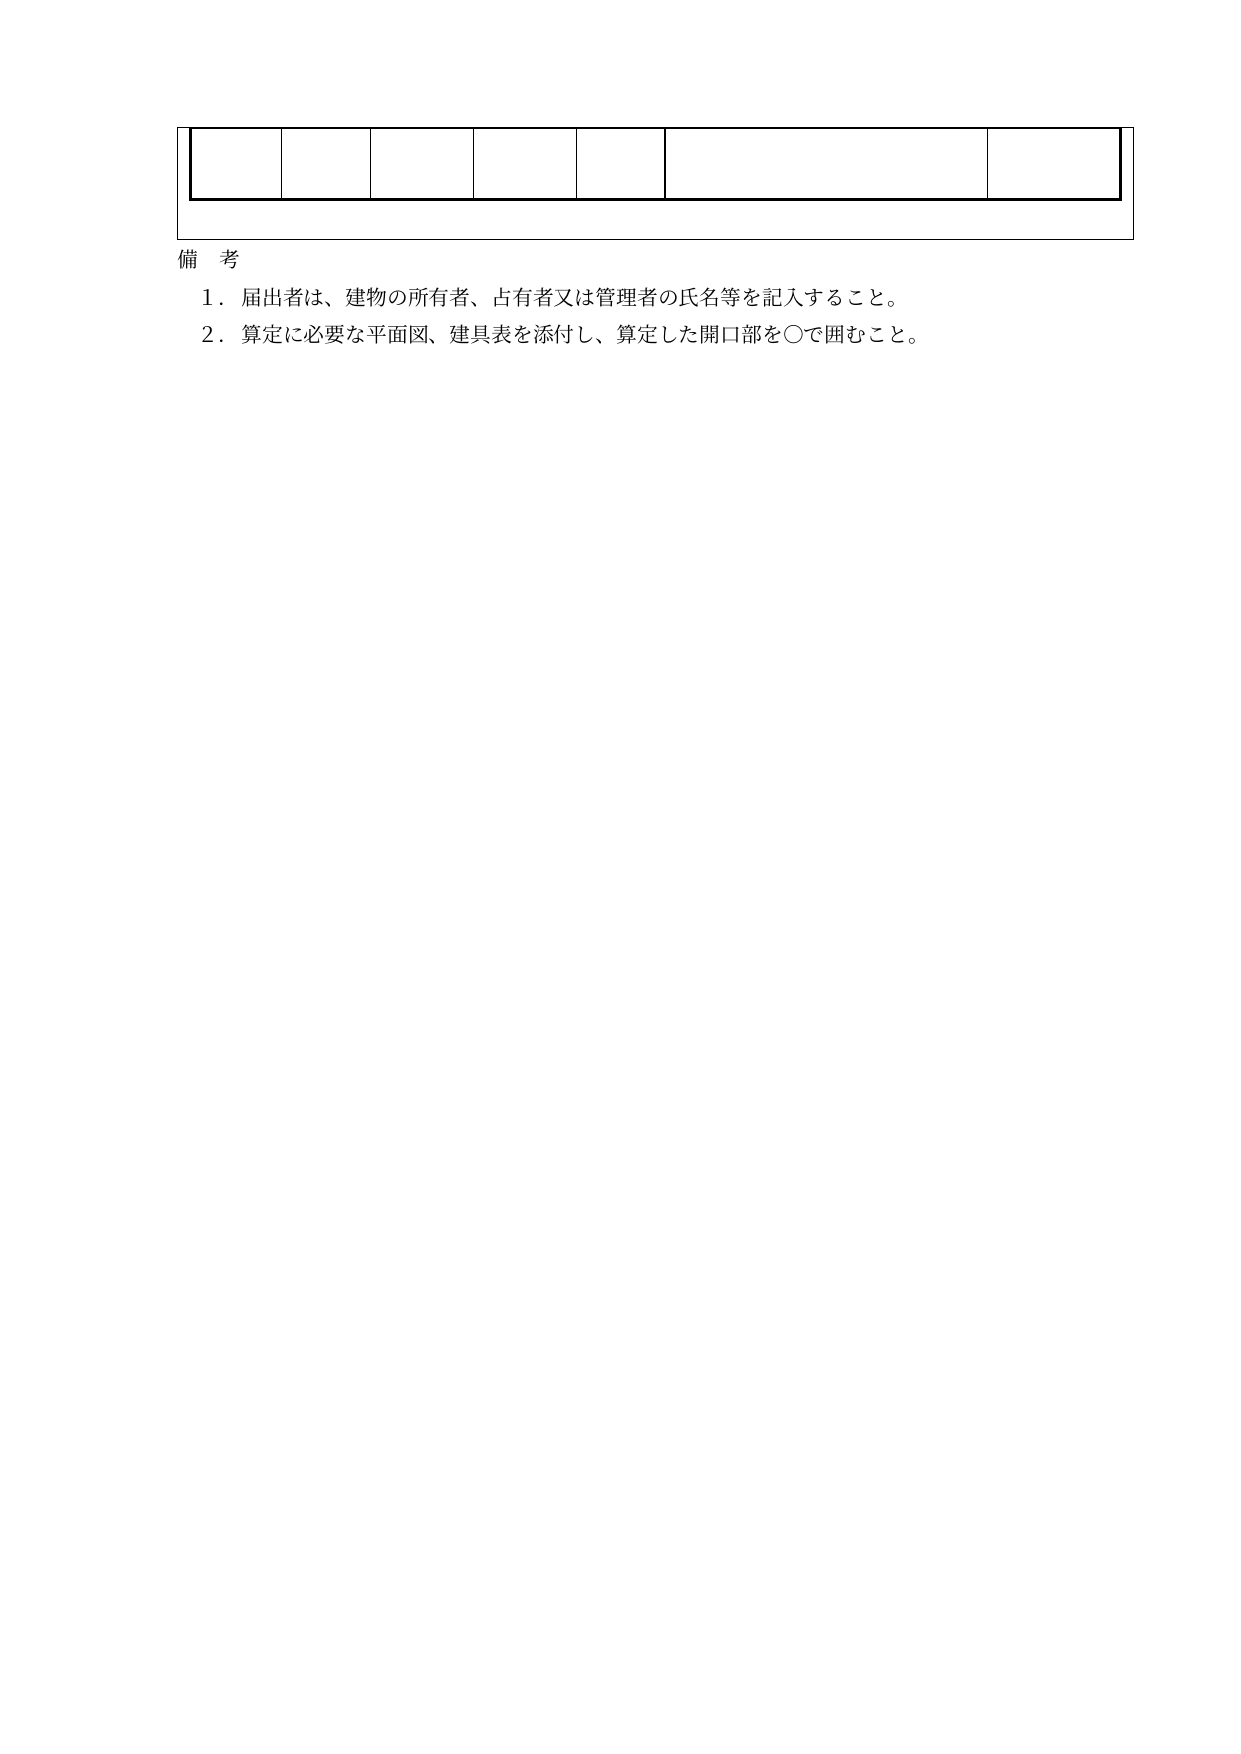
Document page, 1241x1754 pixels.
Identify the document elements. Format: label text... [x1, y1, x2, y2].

table_header [178, 128, 1133, 239]
list 算定に必要な平面図、建具表を添付し、算定した開口部を○で囲むこと。 [197, 315, 1134, 352]
text 備 考 [177, 240, 1134, 277]
list 届出者は、建物の所有者、占有者又は管理者の氏名等を記入すること。 [197, 277, 1134, 315]
